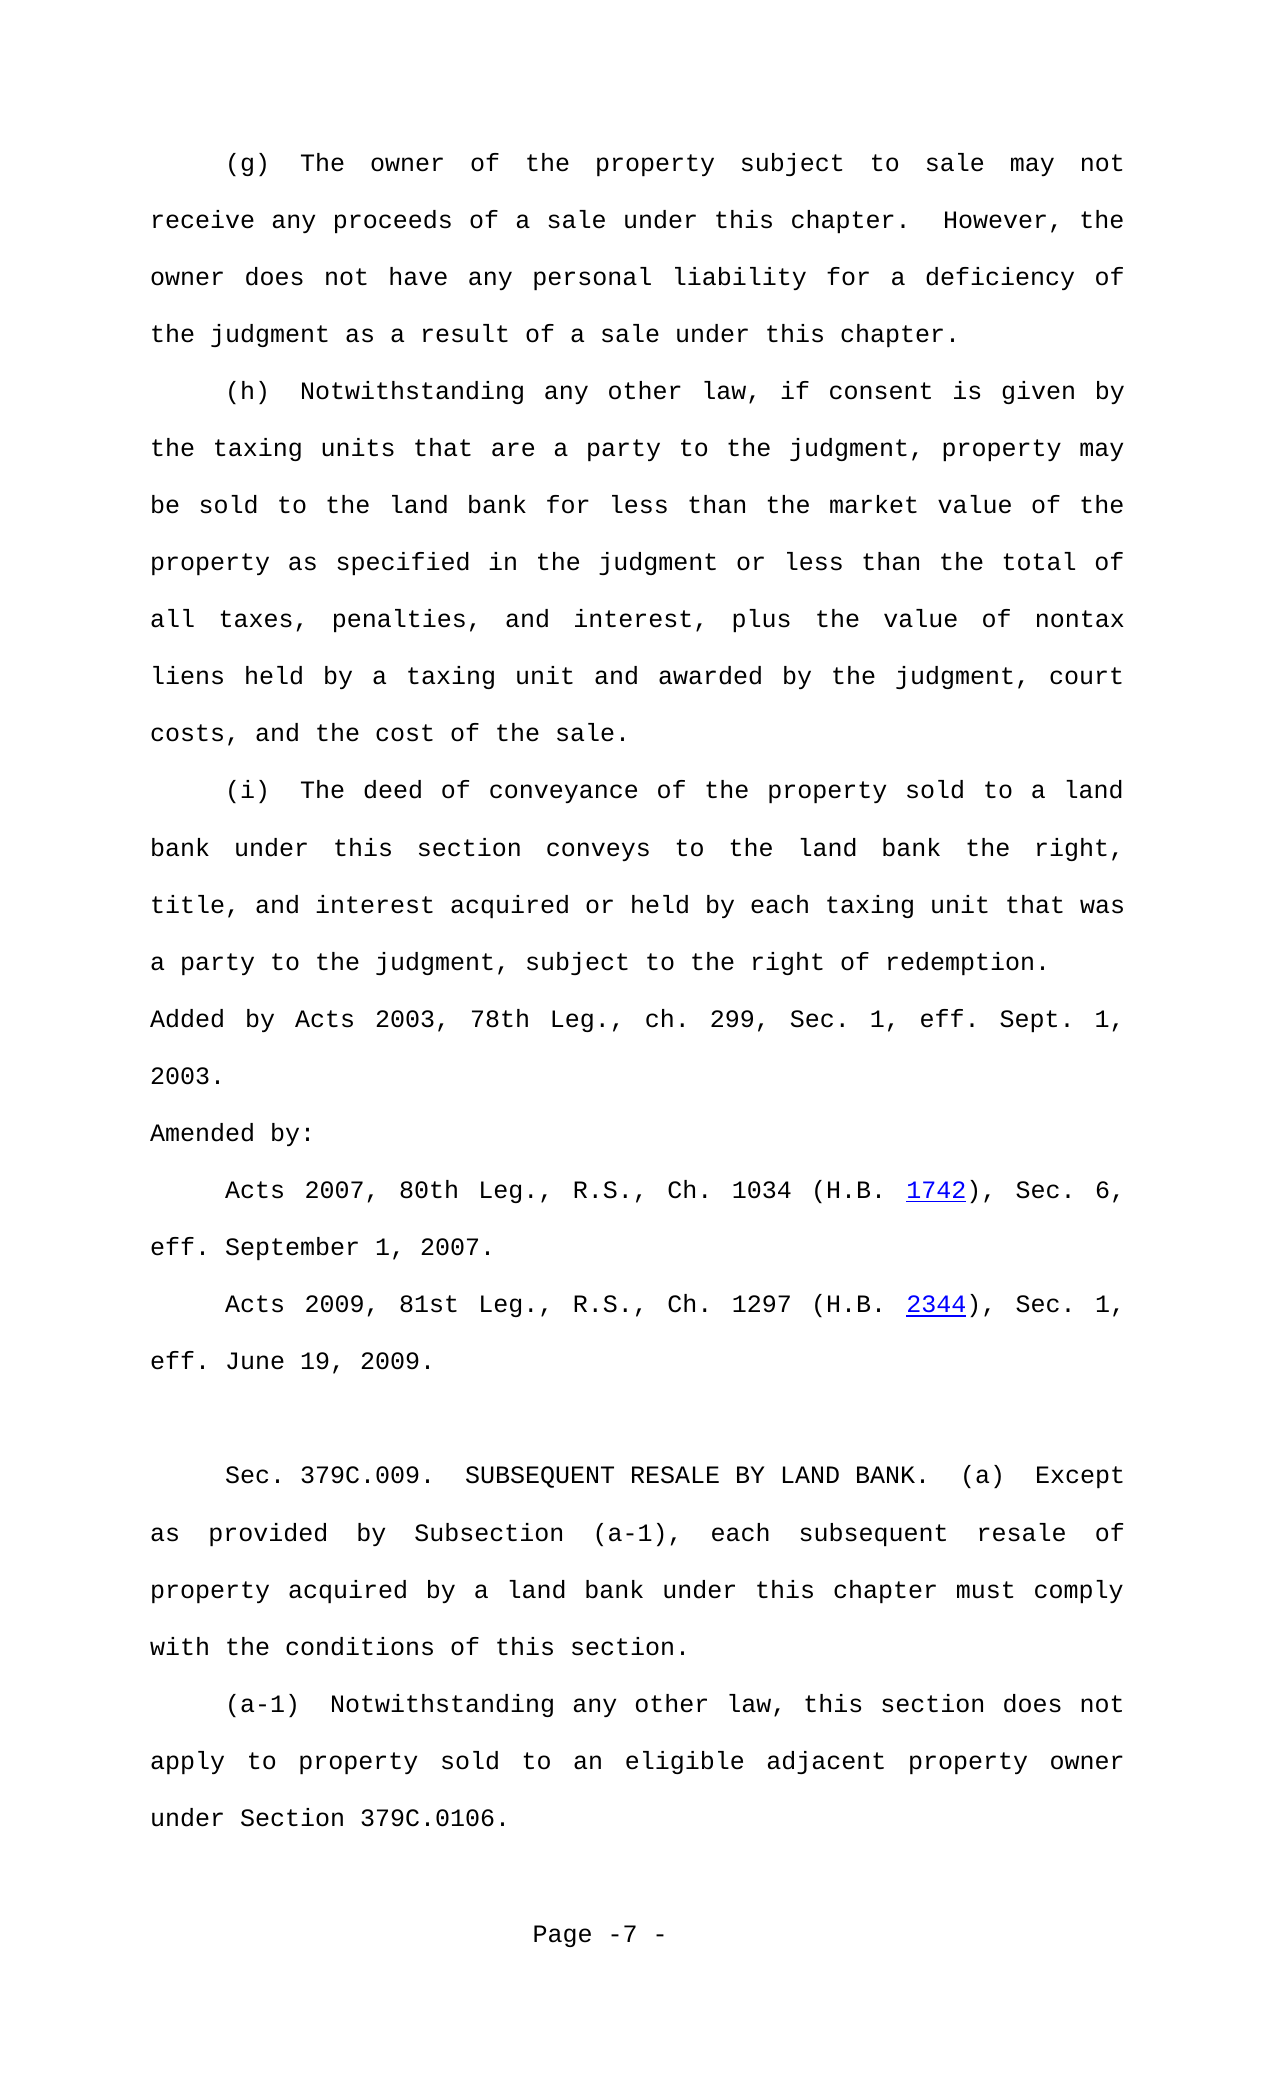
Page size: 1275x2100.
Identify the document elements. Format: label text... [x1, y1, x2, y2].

text Sec. 379C.009. SUBSEQUENT RESALE BY LAND BANK. (a) Except as provided by Subsection (a-1), each subsequent resale of property acquired by a land bank under this chapter must comply with the conditions of this section. [150, 1463, 1125, 1663]
text Added by Acts 2003, 78th Leg., ch. 299, Sec. 1, eff. Sept. 1, 2003. [150, 1006, 1125, 1092]
text (g) The owner of the property subject to sale may not receive any proceeds of a sale under this chapter. However, the owner does not have any personal liability for a deficiency of the judgment as a result of a sale under this chapter. [150, 150, 1125, 350]
text Acts 2009, 81st Leg., R.S., Ch. 1297 (H.B. 2344), Sec. 1, eff. June 19, 2009. [150, 1292, 1125, 1377]
text (h) Notwithstanding any other law, if consent is given by the taxing units that are a party to the judgment, property may be sold to the land bank for less than the market value of the property as specified in the judgment or less than the total of all taxes, penalties, and interest, plus the value of nontax liens held by a taxing unit and awarded by the judgment, court costs, and the cost of the sale. [150, 378, 1125, 749]
text Amended by: [150, 1120, 1125, 1149]
text (a-1) Notwithstanding any other law, this section does not apply to property sold to an eligible adjacent property owner under Section 379C.0106. [150, 1691, 1125, 1834]
text Acts 2007, 80th Leg., R.S., Ch. 1034 (H.B. 1742), Sec. 6, eff. September 1, 2007. [150, 1177, 1125, 1263]
text (i) The deed of conveyance of the property sold to a land bank under this section conveys to the land bank the right, title, and interest acquired or held by each taxing unit that was a party to the judgment, subject to the right of redemption. [150, 778, 1125, 978]
